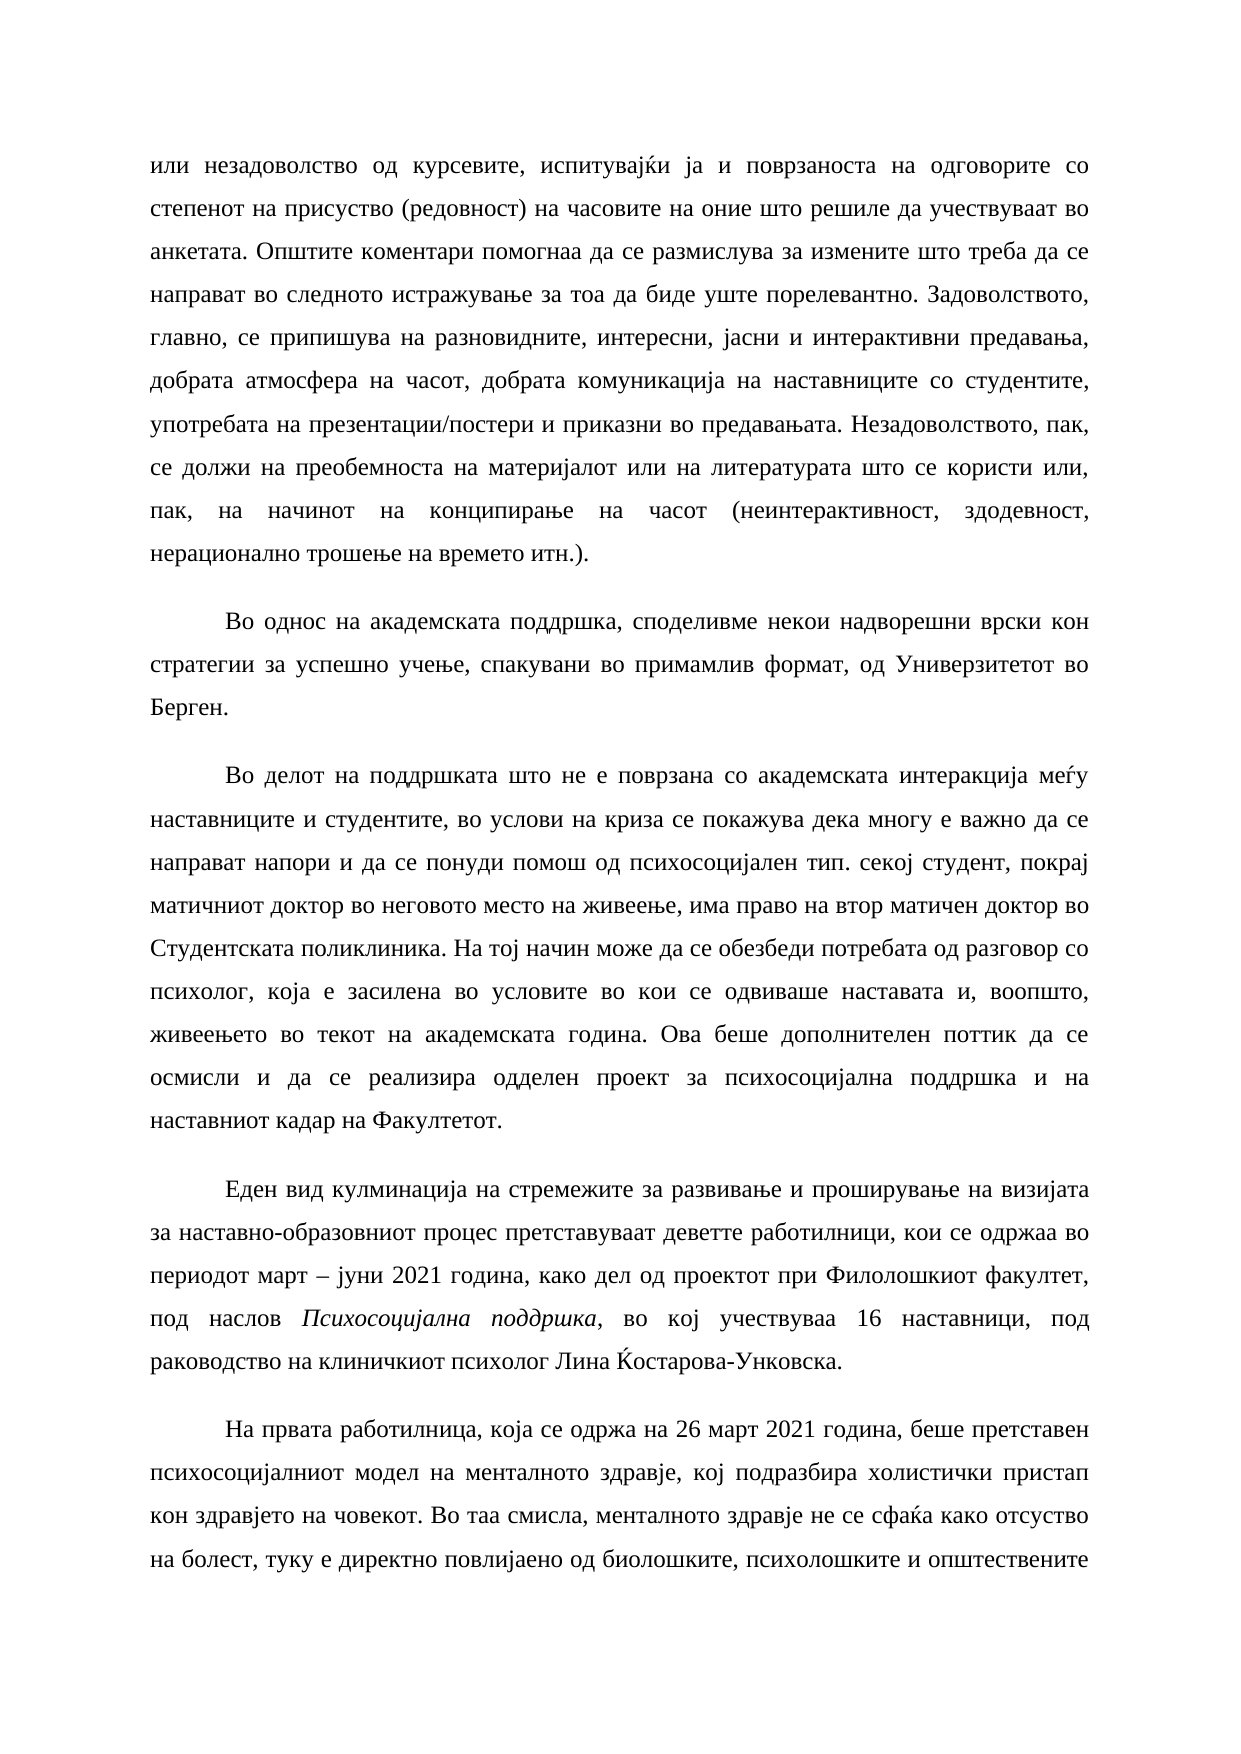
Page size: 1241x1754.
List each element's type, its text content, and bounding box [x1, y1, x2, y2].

text Во делот на поддршката што не е поврзана со академската интеракција меѓу наставниците и студентите, во услови на криза се покажува дека многу е важно да се направат напори и да се понуди помош од психосоцијален тип. секој студент, покрај матичниот доктор во неговото место на живеење, има право на втор матичен доктор во Студентската поликлиника. На тој начин може да се обезбеди потребата од разговор со психолог, која е засилена во условите во кои се одвиваше наставата и, воопшто, живеењето во текот на академската година. Ова беше дополнителен поттик да се осмисли и да се реализира одделен проект за психосоцијална поддршка и на наставниот кадар на Факултетот. [150, 761, 1090, 1134]
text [150, 1414, 1090, 1572]
text Еден вид кулминација на стремежите за развивање и проширување на визијата за наставно-образовниот процес претставуваат деветте работилници, кои се одржаа во периодот март – јуни 2021 година, како дел од проектот при Филолошкиот факултет, под наслов Психосоцијална поддршка, во кој учествуваа 16 наставници, под раководство на клиничкиот психолог Лина Ќостарова-Унковска. [150, 1174, 1090, 1375]
text Во однос на академската поддршка, споделивме некои надворешни врски кон стратегии за успешно учење, спакувани во примамлив формат, од Универзитетот во Берген. [150, 606, 1090, 721]
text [150, 150, 1090, 567]
